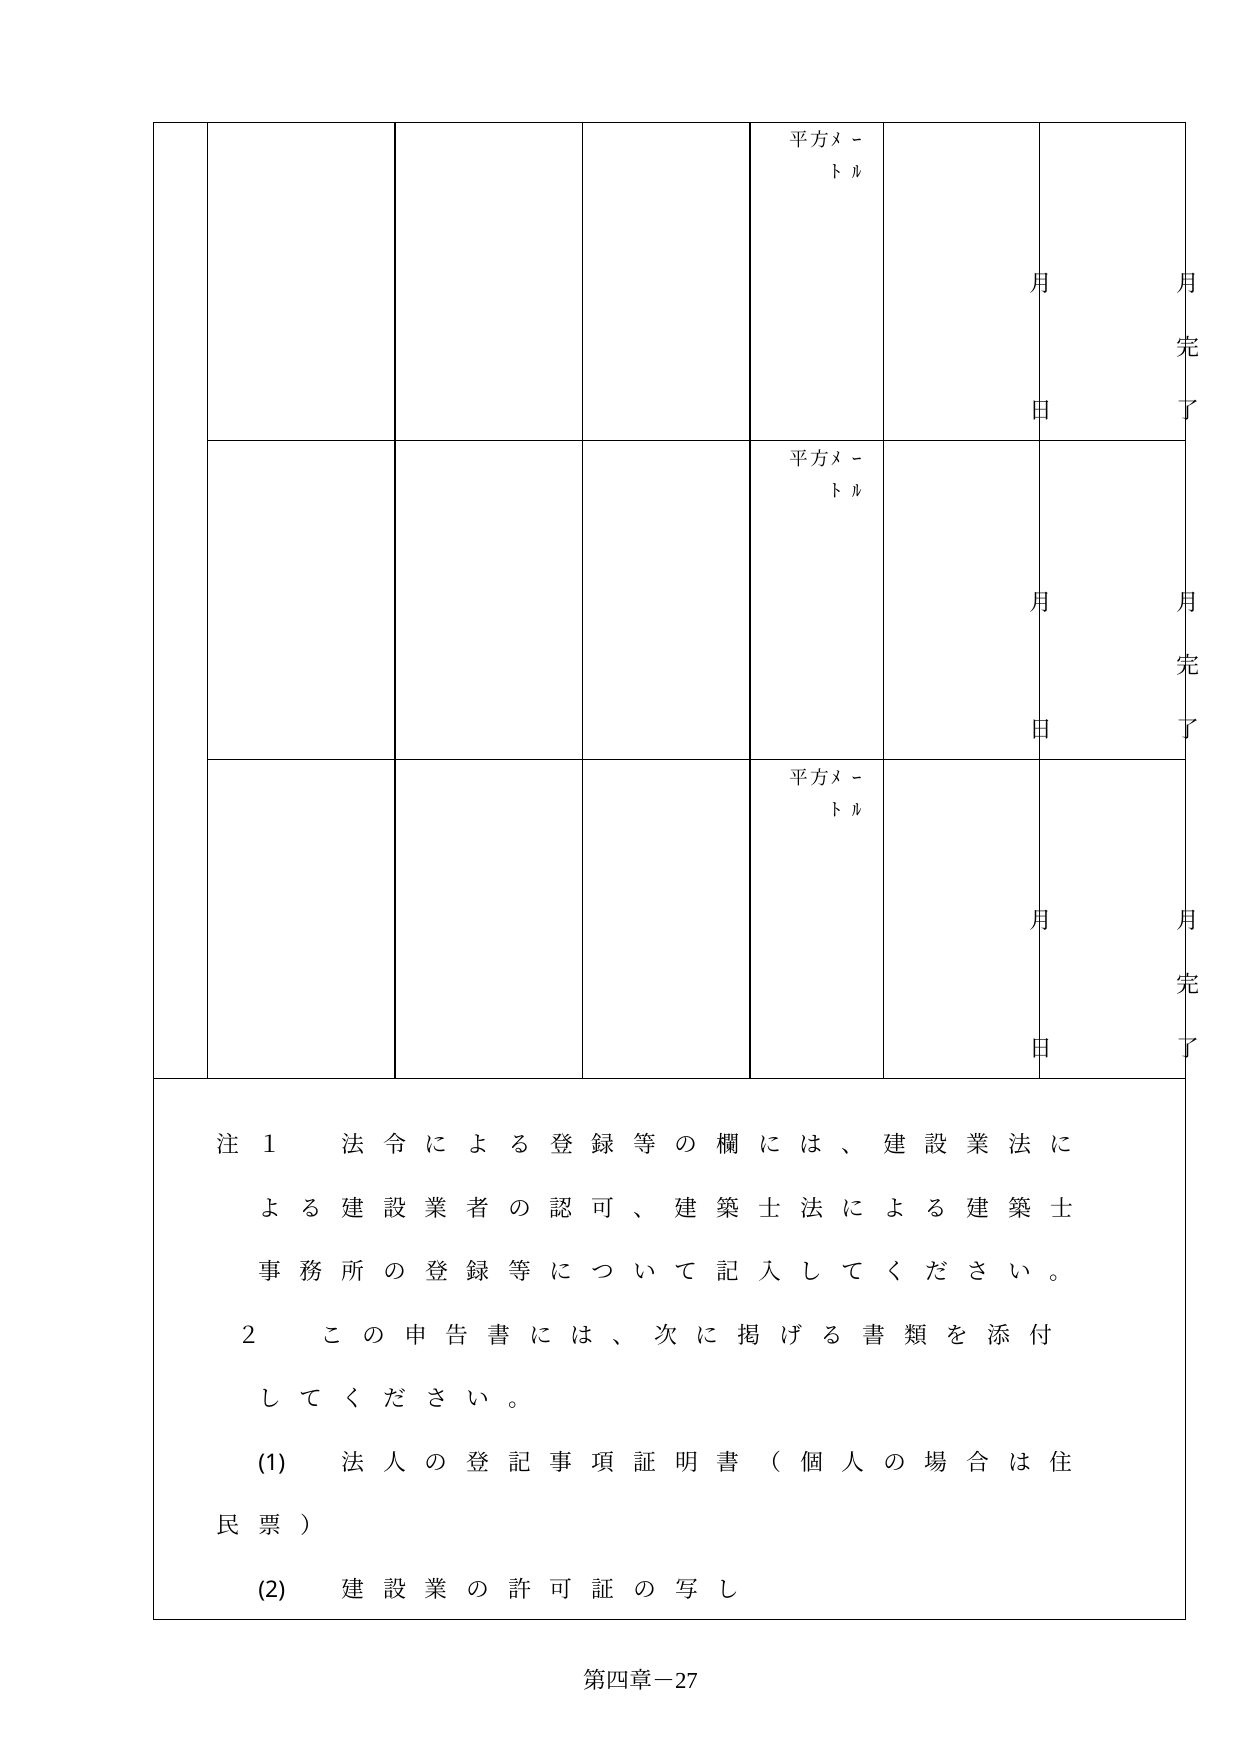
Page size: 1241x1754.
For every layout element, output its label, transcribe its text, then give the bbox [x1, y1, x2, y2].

table_cell 年 月完了 [1040, 441, 1185, 759]
table_cell [583, 123, 749, 440]
table_cell [208, 123, 394, 440]
table_cell 平方ﾒｰﾄﾙ [751, 441, 883, 759]
table_cell 平方ﾒｰﾄﾙ [751, 123, 883, 440]
table_cell 年 月完了 [1040, 123, 1185, 440]
table_cell [396, 123, 582, 440]
table_cell [583, 760, 749, 1078]
table_cell [208, 760, 394, 1078]
table_cell [396, 760, 582, 1078]
table_cell 年 月完了 [1040, 760, 1185, 1078]
table_cell [208, 441, 394, 759]
table_cell 年 月 日 [884, 760, 1039, 1078]
table_cell 平方ﾒｰﾄﾙ [751, 760, 883, 1078]
table_cell 年 月 日 [884, 441, 1039, 759]
table_cell 注１ 法令による登録等の欄には、建設業法による建設業者の認可、建築士法による建築士事務所の登録等について記入してください。 ２ この申告書には、次に掲げる書類を添付してください。 (1) 法人の登記事項証明書（個人の場合は住民票） (2) 建設業の許可証の写し [154, 1079, 1185, 1619]
table_cell 年 月 日 [884, 123, 1039, 440]
table_cell [583, 441, 749, 759]
table_cell [396, 441, 582, 759]
